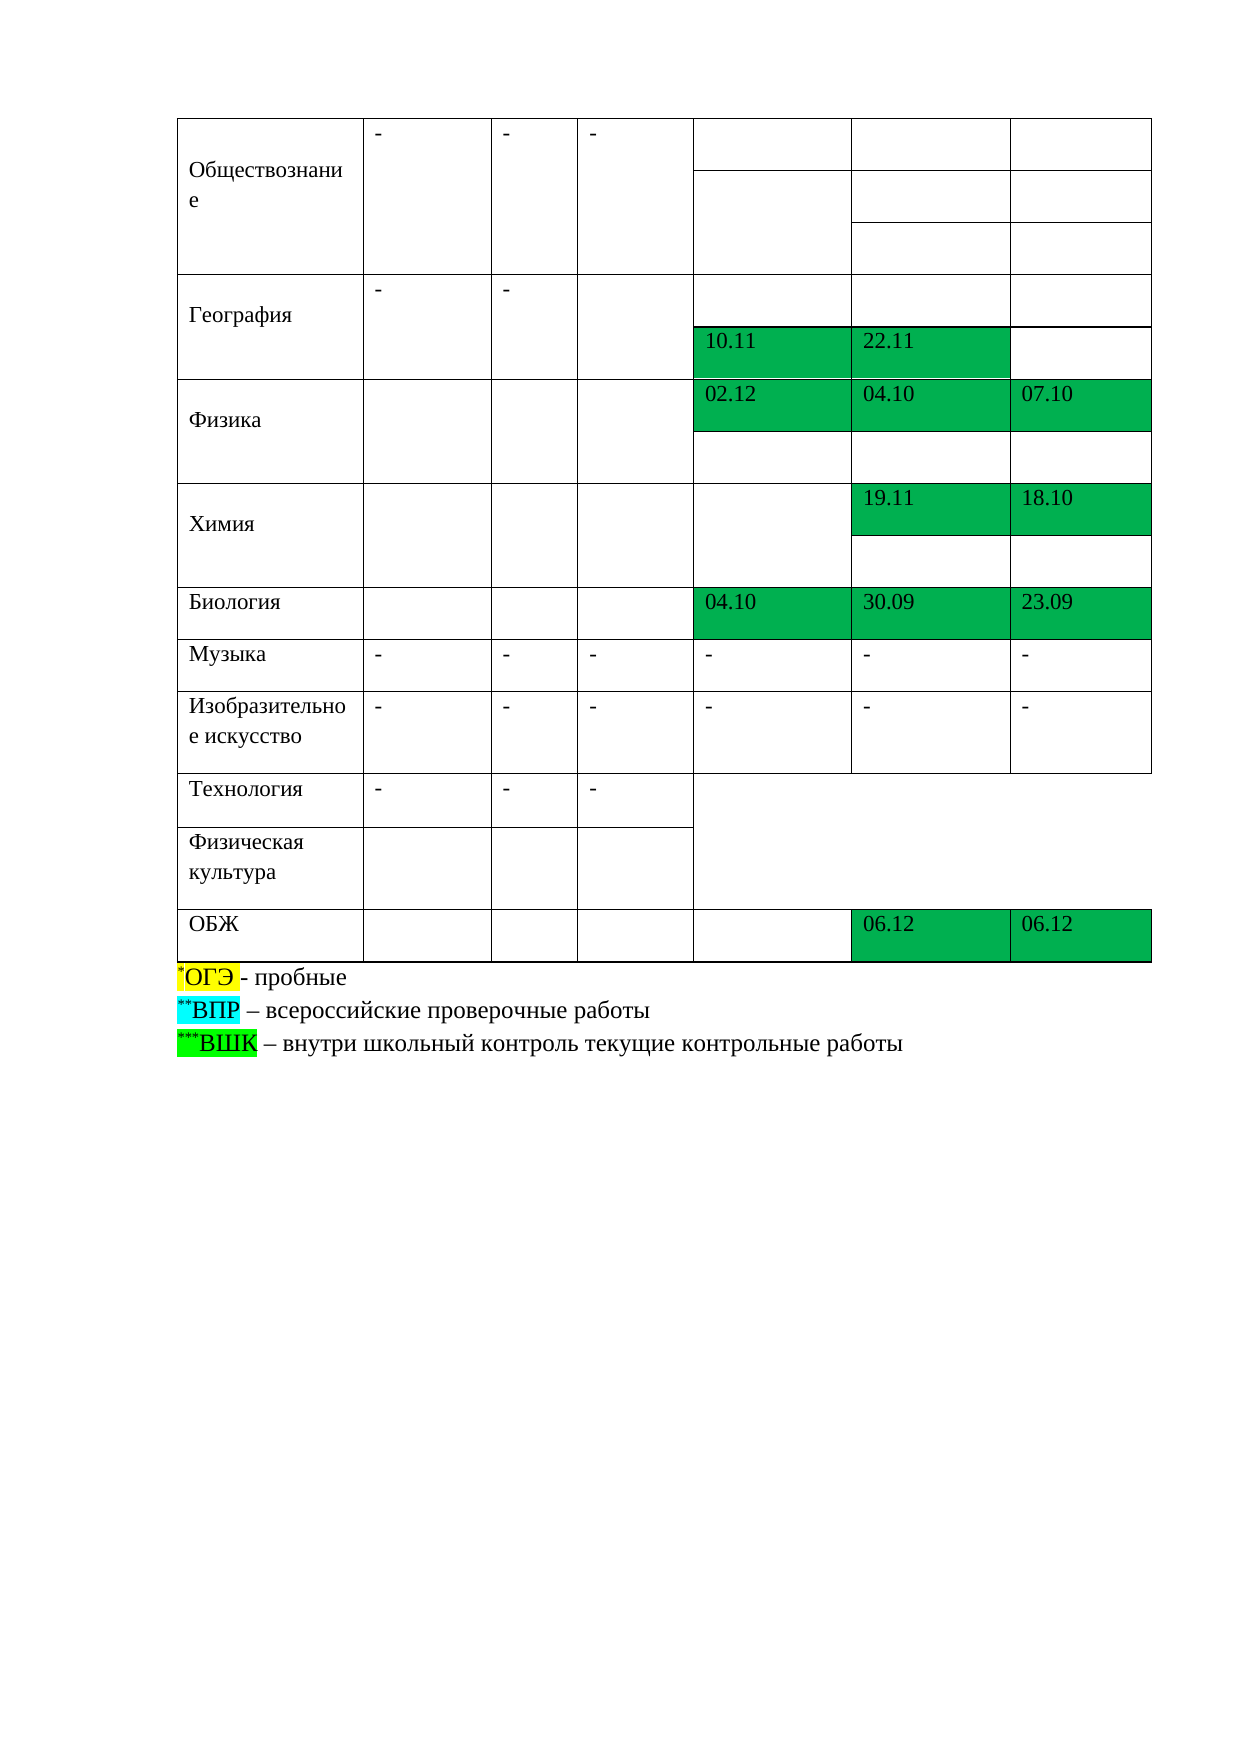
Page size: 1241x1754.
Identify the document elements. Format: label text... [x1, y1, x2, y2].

table_cell [852, 432, 1010, 483]
table_cell - [364, 640, 491, 691]
table_cell [492, 588, 577, 639]
text ***ВШК – внутри школьный контроль текущие контрольные работы [177, 1028, 1152, 1057]
text *ОГЭ - пробные [240, 963, 1152, 991]
table_cell 02.12 [694, 380, 851, 431]
table_cell 23.09 [1011, 588, 1151, 639]
table_cell География [178, 275, 363, 378]
table_cell - [578, 640, 693, 691]
table_cell Химия [178, 484, 363, 587]
table_cell [492, 910, 577, 961]
table_cell - [578, 119, 693, 274]
table_cell [578, 275, 693, 378]
table_cell - [492, 119, 577, 274]
table_cell [492, 828, 577, 909]
table_cell - [578, 774, 693, 827]
table_cell [364, 380, 491, 483]
table_cell ОБЖ [178, 910, 363, 961]
table_cell [364, 484, 491, 587]
table_cell - [694, 692, 851, 773]
table_cell [578, 828, 693, 909]
table_cell - [1011, 692, 1151, 773]
table_cell Изобразительное искусство [178, 692, 363, 773]
table_cell 06.12 [1011, 910, 1151, 961]
table_cell - [364, 692, 491, 773]
table_cell - [364, 119, 491, 274]
table_cell - [364, 275, 491, 378]
table_cell [1011, 328, 1151, 378]
text **ВПР – всероссийские проверочные работы [240, 996, 1152, 1024]
table_cell - [492, 692, 577, 773]
table_cell 04.10 [852, 380, 1010, 431]
table_cell - [852, 692, 1010, 773]
table_cell [364, 910, 491, 961]
table_cell [1011, 171, 1151, 222]
table_cell - [694, 640, 851, 691]
table_cell [364, 828, 491, 909]
table_cell [852, 223, 1010, 274]
table_cell 18.10 [1011, 484, 1151, 535]
table_cell [578, 380, 693, 483]
table_cell - [492, 275, 577, 378]
table_cell 22.11 [852, 328, 1010, 378]
table_cell [578, 588, 693, 639]
table_cell - [364, 774, 491, 827]
table_cell - [492, 774, 577, 827]
table_cell Биология [178, 588, 363, 639]
table_cell Технология [178, 774, 363, 827]
table_cell 10.11 [694, 328, 851, 378]
table_cell [1011, 275, 1151, 326]
table_cell [694, 432, 851, 483]
table_cell - [578, 692, 693, 773]
table_cell [1011, 536, 1151, 587]
table_cell [1011, 223, 1151, 274]
table_cell [1011, 119, 1151, 170]
table_cell 19.11 [852, 484, 1010, 535]
table_cell - [492, 640, 577, 691]
table_cell [852, 119, 1010, 170]
table_cell [694, 275, 851, 326]
table_cell Физическая культура [178, 828, 363, 909]
table_cell 30.09 [852, 588, 1010, 639]
table_cell Музыка [178, 640, 363, 691]
table_cell 07.10 [1011, 380, 1151, 431]
table_cell - [1011, 640, 1151, 691]
table_cell [852, 536, 1010, 587]
table_cell [694, 119, 851, 170]
table_cell [1011, 432, 1151, 483]
table_cell [578, 484, 693, 587]
table_cell [578, 910, 693, 961]
table_cell [694, 171, 851, 274]
table_cell [852, 171, 1010, 222]
table_cell [694, 910, 851, 961]
table_cell - [852, 640, 1010, 691]
table_cell [852, 275, 1010, 326]
table_cell [364, 588, 491, 639]
table_cell [694, 484, 851, 587]
table_cell 06.12 [852, 910, 1010, 961]
table_cell Обществознание [178, 119, 363, 274]
table_cell Физика [178, 380, 363, 483]
table_cell [492, 484, 577, 587]
table_cell [492, 380, 577, 483]
table_cell 04.10 [694, 588, 851, 639]
